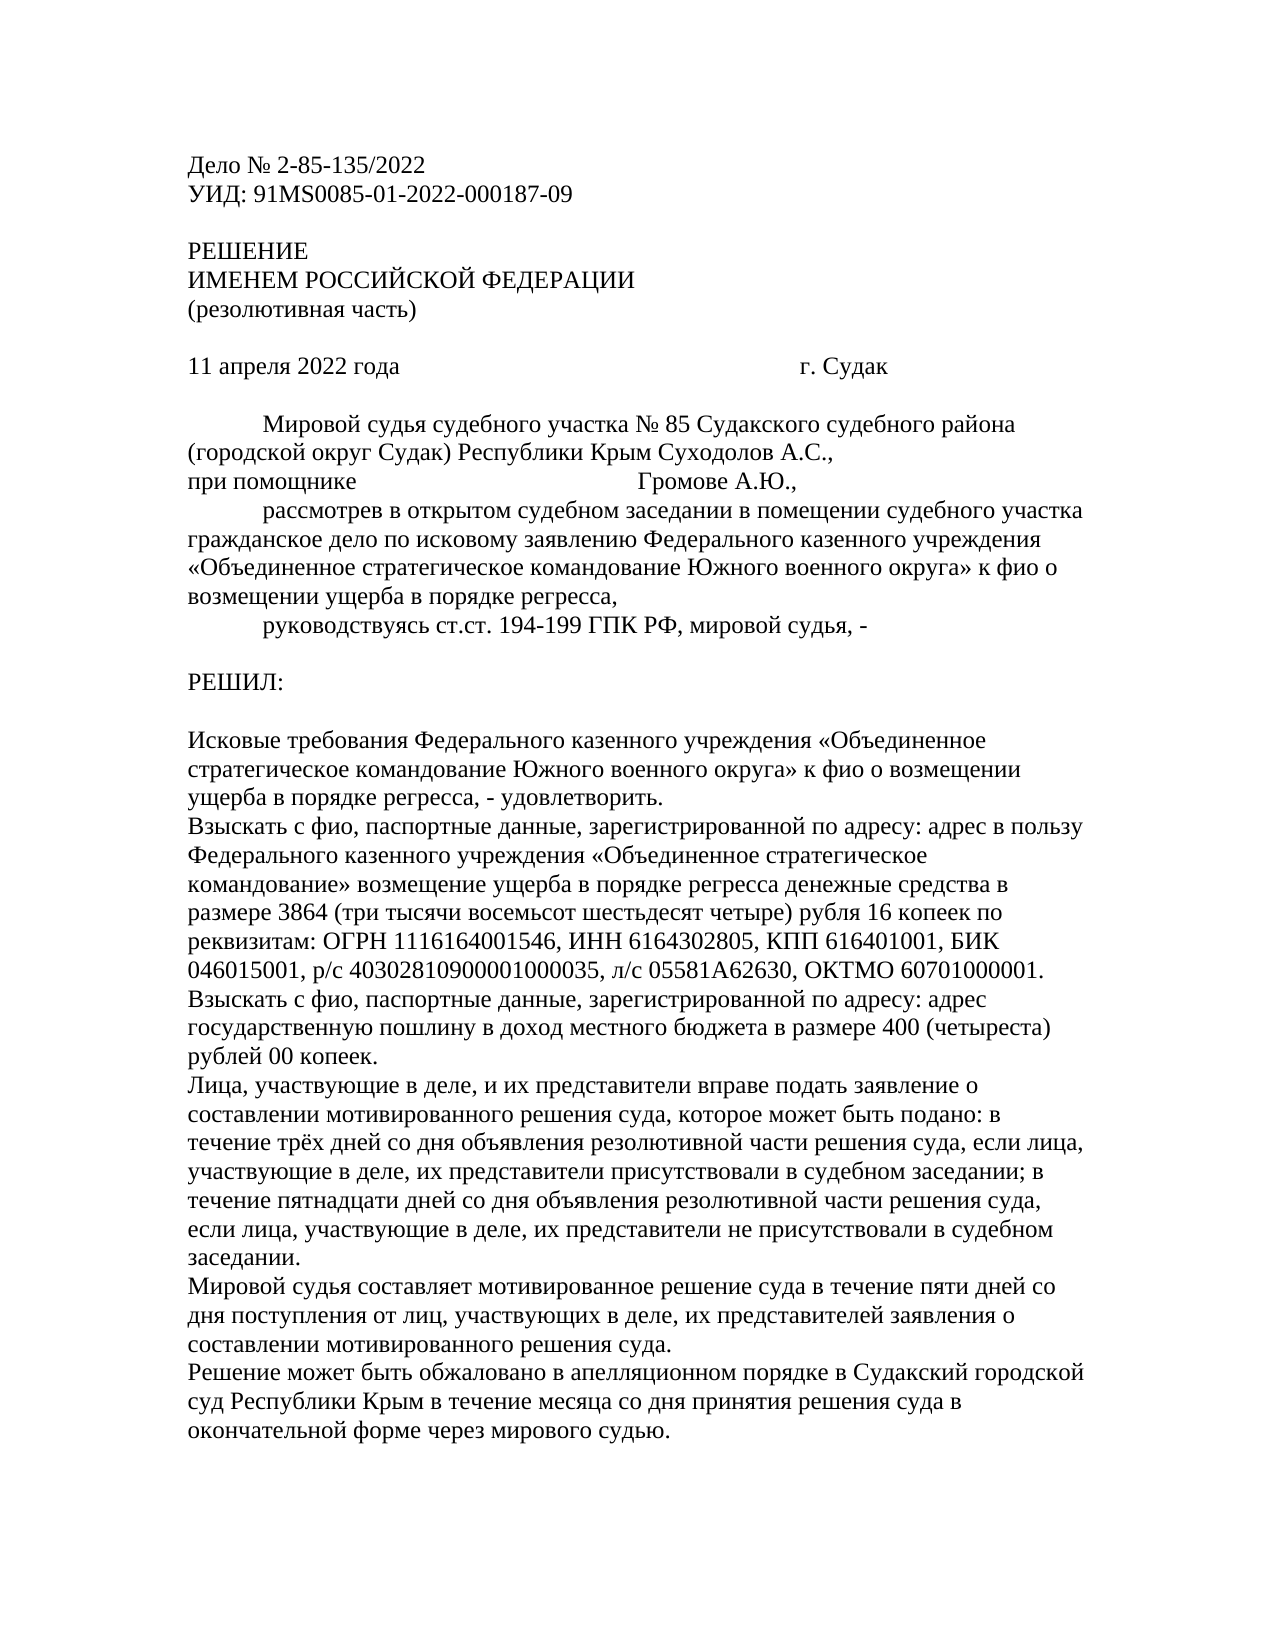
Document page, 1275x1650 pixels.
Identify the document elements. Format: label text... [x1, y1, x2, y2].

text РЕШИЛ: [187, 667, 1087, 696]
text Мировой судья судебного участка № 85 Судакского судебного района (городской округ Судак) Республики Крым Суходолов А.С., [187, 409, 1087, 466]
text УИД: 91MS0085-01-2022-000187-09 [187, 179, 1087, 207]
text РЕШЕНИЕ [187, 236, 1087, 265]
text (резолютивная часть) [187, 294, 1087, 322]
text Решение может быть обжаловано в апелляционном порядке в Судакский городской суд Республики Крым в течение месяца со дня принятия решения суда в окончательной форме через мирового судью. [187, 1357, 1087, 1444]
text рассмотрев в открытом судебном заседании в помещении судебного участка гражданское дело по исковому заявлению Федерального казенного учреждения «Объединенное стратегическое командование Южного военного округа» к фио о возмещении ущерба в порядке регресса, [187, 495, 1087, 610]
text 11 апреля 2022 года г. Судак [187, 351, 1087, 380]
text при помощнике Громове А.Ю., [187, 466, 1087, 495]
text Исковые требования Федерального казенного учреждения «Объединенное стратегическое командование Южного военного округа» к фио о возмещении ущерба в порядке регресса, - удовлетворить. [187, 725, 1087, 811]
text Взыскать с фио, паспортные данные, зарегистрированной по адресу: адрес в пользу Федерального казенного учреждения «Объединенное стратегическое командование» возмещение ущерба в порядке регресса денежные средства в размере 3864 (три тысячи восемьсот шестьдесят четыре) рубля 16 копеек по реквизитам: ОГРН 1116164001546, ИНН 6164302805, КПП 616401001, БИК 046015001, р/с 40302810900001000035, л/с 05581А62630, ОКТМО 60701000001. [187, 811, 1087, 984]
text руководствуясь ст.ст. 194-199 ГПК РФ, мировой судья, - [187, 610, 1087, 639]
text Мировой судья составляет мотивированное решение суда в течение пяти дней со дня поступления от лиц, участвующих в деле, их представителей заявления о составлении мотивированного решения суда. [187, 1271, 1087, 1357]
text Взыскать с фио, паспортные данные, зарегистрированной по адресу: адрес государственную пошлину в доход местного бюджета в размере 400 (четыреста) рублей 00 копеек. [187, 984, 1087, 1070]
text Дело № 2-85-135/2022 [187, 150, 1087, 179]
text ИМЕНЕМ РОССИЙСКОЙ ФЕДЕРАЦИИ [187, 265, 1087, 294]
text Лица, участвующие в деле, и их представители вправе подать заявление о составлении мотивированного решения суда, которое может быть подано: в течение трёх дней со дня объявления резолютивной части решения суда, если лица, участвующие в деле, их представители присутствовали в судебном заседании; в течение пятнадцати дней со дня объявления резолютивной части решения суда, если лица, участвующие в деле, их представители не присутствовали в судебном заседании. [187, 1070, 1087, 1271]
